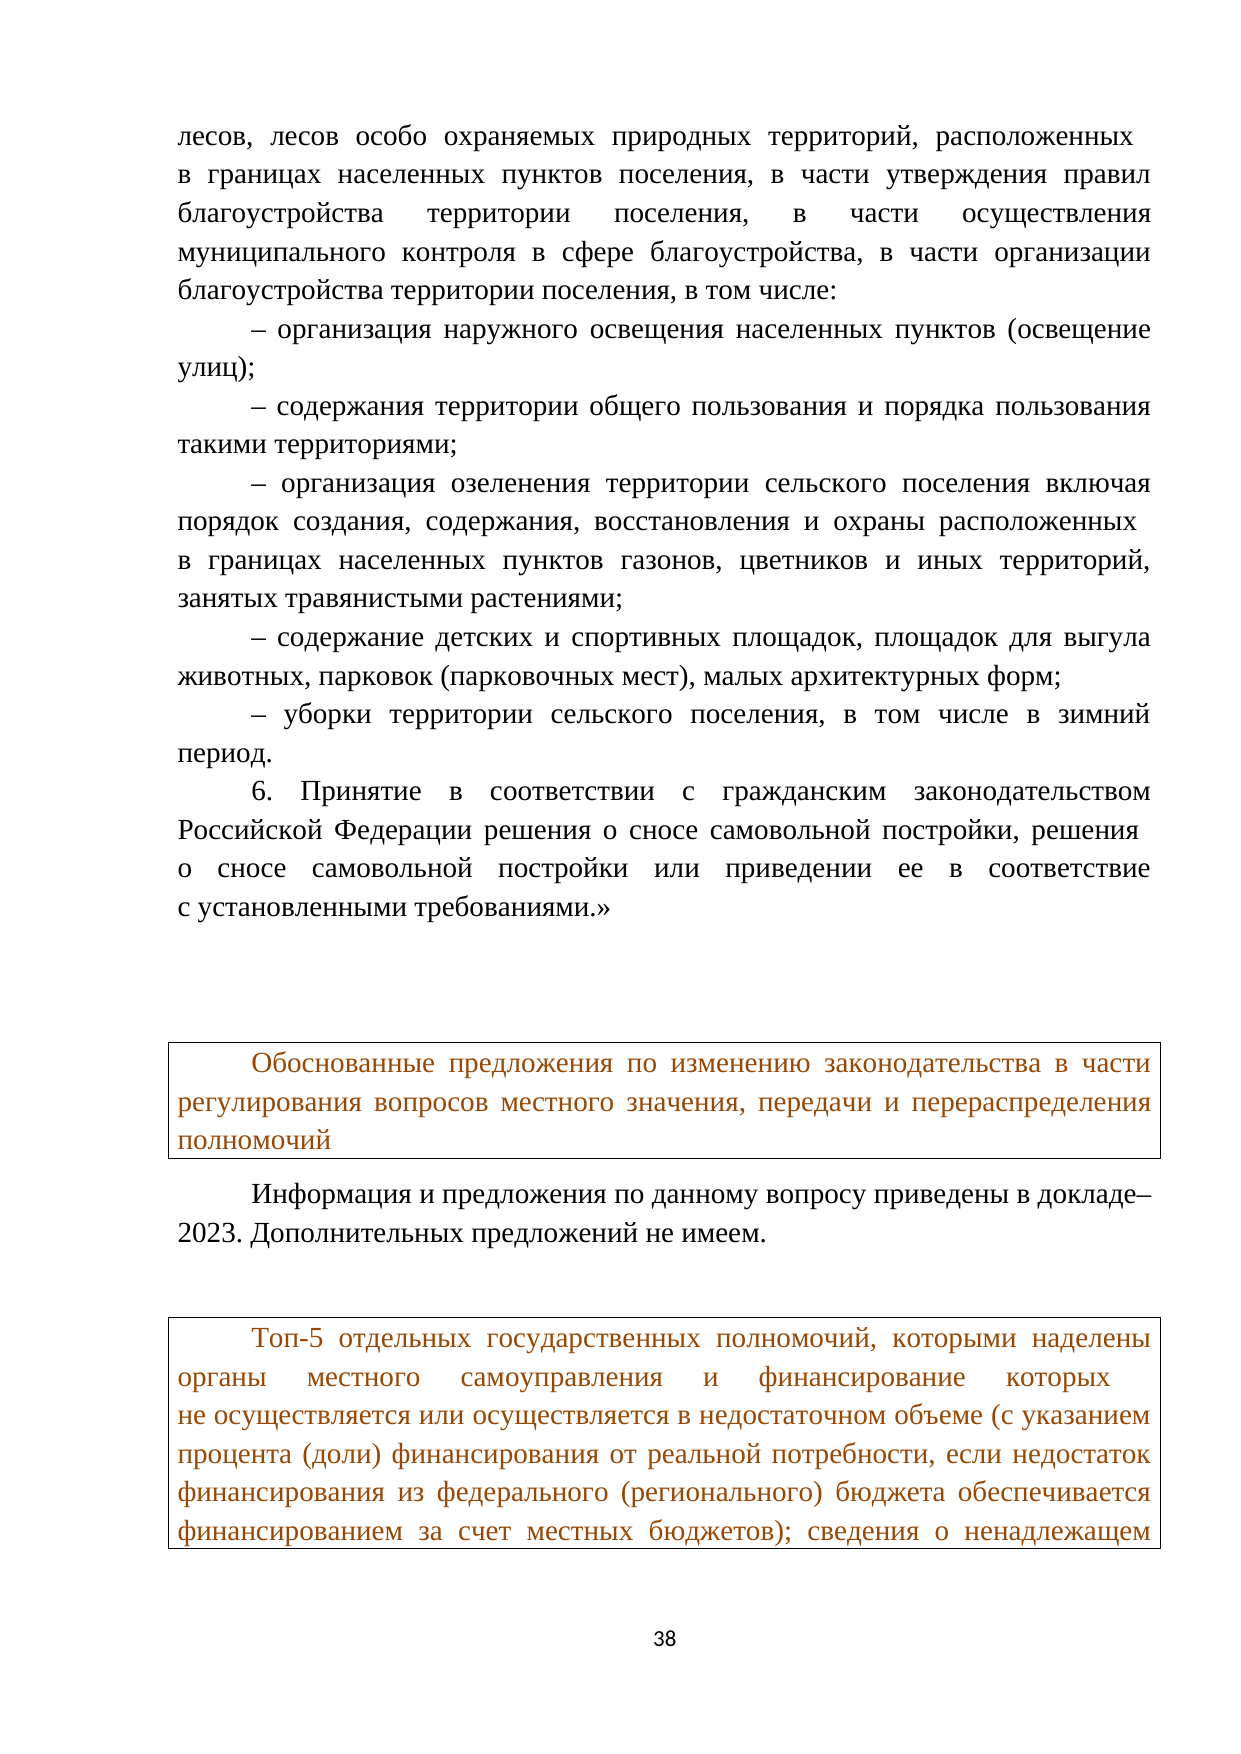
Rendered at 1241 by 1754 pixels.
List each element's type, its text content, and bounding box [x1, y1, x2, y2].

list Обоснованные предложения по изменению законодательства в части регулирования вопросов местного значения, передачи и перераспределения полномочий [169, 1043, 1160, 1158]
list – организация наружного освещения населенных пунктов (освещение улиц); [177, 311, 1152, 383]
list Информация и предложения по данному вопросу приведены в докладе–2023. Дополнительных предложений не имеем. [177, 1176, 1152, 1248]
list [169, 1318, 1160, 1548]
list – содержание детских и спортивных площадок, площадок для выгула животных, парковок (парковочных мест), малых архитектурных форм; [177, 619, 1152, 691]
list – содержания территории общего пользования и порядка пользования такими территориями; [177, 388, 1152, 460]
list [177, 118, 1152, 306]
list – организация озеленения территории сельского поселения включая порядок создания, содержания, восстановления и охраны расположенных в границах населенных пунктов газонов, цветников и иных территорий, занятых травянистыми растениями; [177, 465, 1152, 614]
list – уборки территории сельского поселения, в том числе в зимний период. [177, 696, 1152, 768]
list 6. Принятие в соответствии с гражданским законодательством Российской Федерации решения о сносе самовольной постройки, решения о сносе самовольной постройки или приведении ее в соответствие с установленными требованиями.» [177, 773, 1152, 922]
